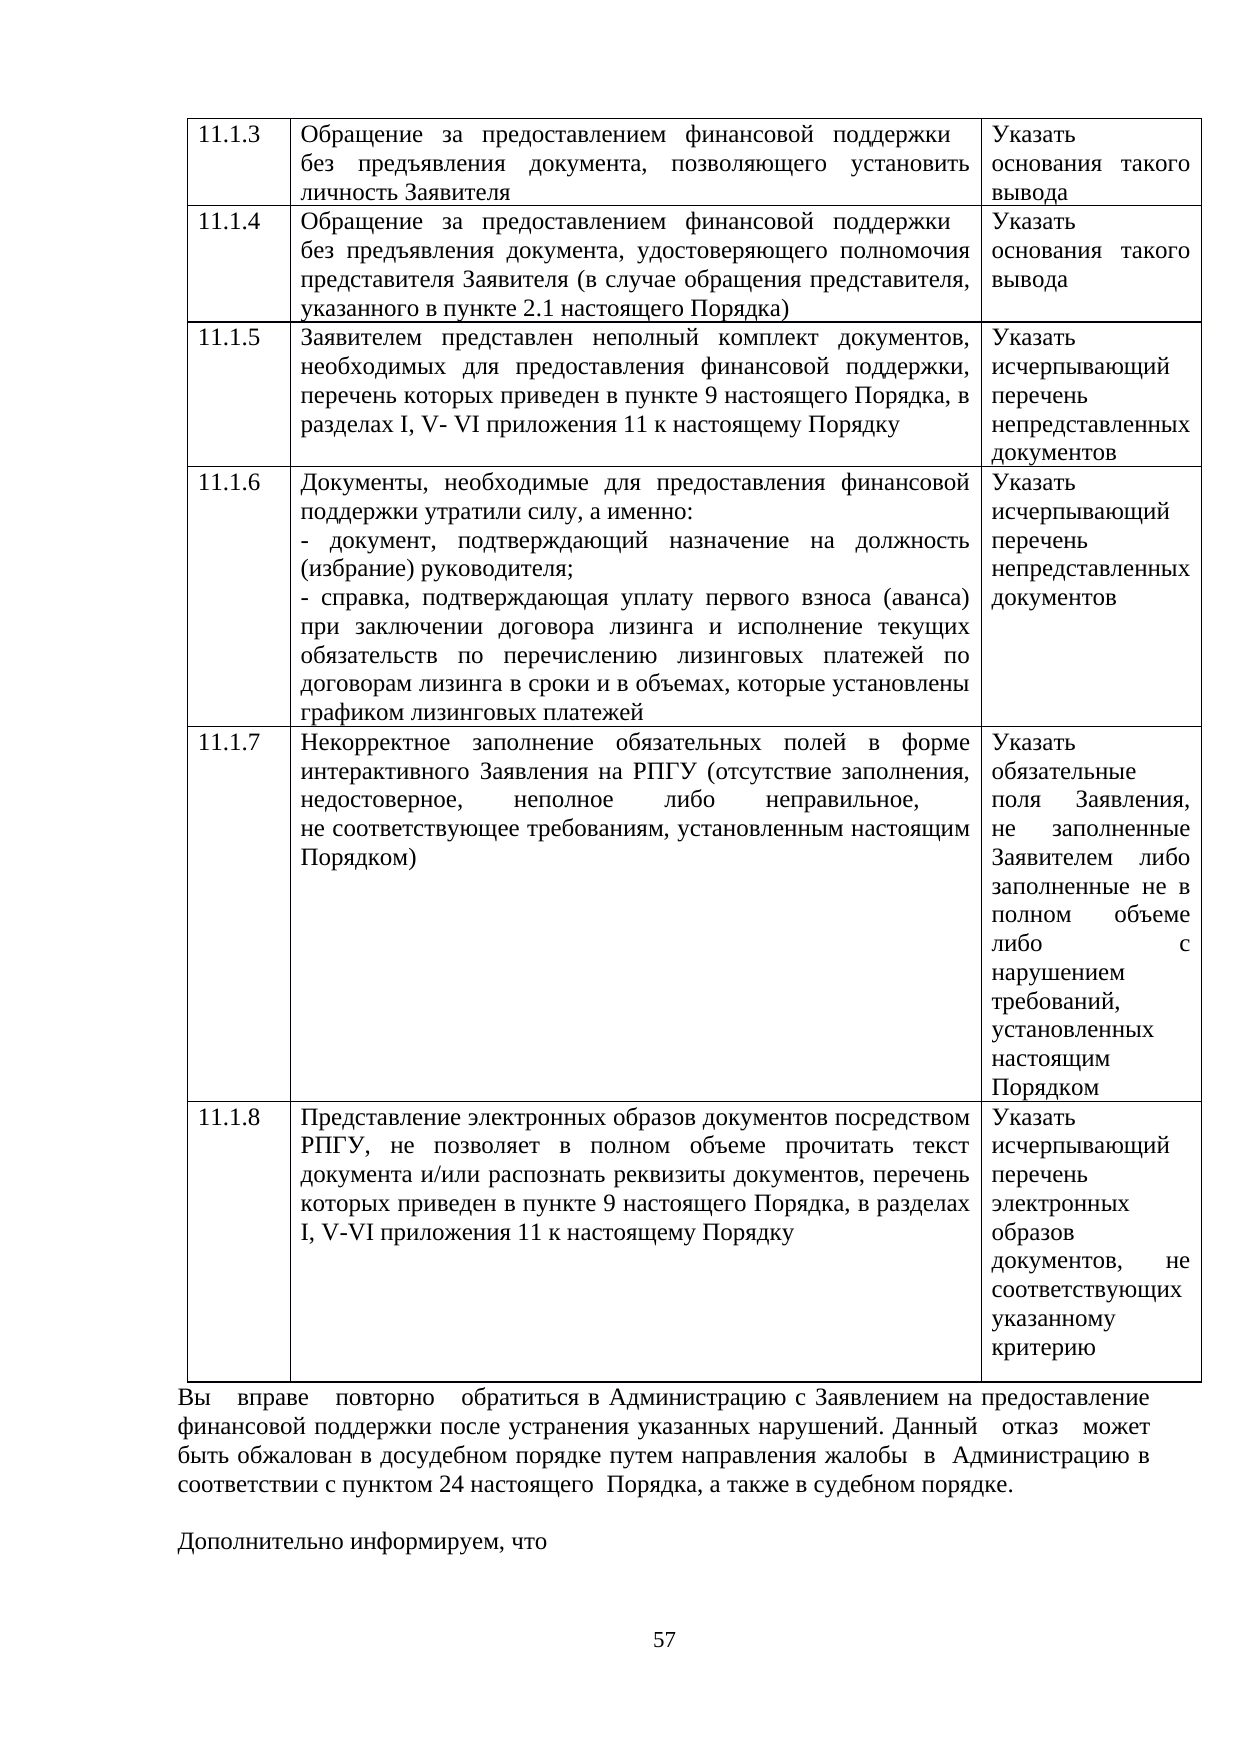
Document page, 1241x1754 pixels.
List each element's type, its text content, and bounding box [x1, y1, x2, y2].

table_cell 11.1.7 [188, 727, 290, 1101]
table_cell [982, 119, 1201, 205]
table_cell 11.1.8 [188, 1102, 290, 1381]
table_cell 11.1.6 [188, 467, 290, 726]
text Вы вправе повторно обратиться в Администрацию с Заявлением на предоставление финансовой поддержки после устранения указанных нарушений. Данный отказ может быть обжалован в досудебном порядке путем направления жалобы в Администрацию в соответствии с пунктом 24 настоящего Порядка, а также в судебном порядке. [177, 1382, 1152, 1497]
table_cell Документы, необходимые для предоставления финансовой поддержки утратили силу, а именно: - документ, подтверждающий назначение на должность (избрание) руководителя; - справка, подтверждающая уплату первого взноса (аванса) при заключении договора лизинга и исполнение текущих обязательств по перечислению лизинговых платежей по договорам лизинга в сроки и в объемах, которые установлены графиком лизинговых платежей [291, 467, 981, 726]
text Дополнительно информируем, что [177, 1526, 1152, 1555]
table_cell 11.1.5 [188, 323, 290, 466]
table_cell Указать исчерпывающий перечень электронных образов документов, не соответствующих указанному критерию [982, 1102, 1201, 1381]
table_cell Обращение за предоставлением финансовой поддержки без предъявления документа, позволяющего установить личность Заявителя [291, 119, 981, 205]
table_cell 11.1.4 [188, 206, 290, 321]
table_cell Заявителем представлен неполный комплект документов, необходимых для предоставления финансовой поддержки, перечень которых приведен в пункте 9 настоящего Порядка, в разделах I, V- VI приложения 11 к настоящему Порядку [291, 323, 981, 466]
table_cell Указать обязательные поля Заявления, не заполненные Заявителем либо заполненные не в полном объеме либо с нарушением требований, установленных настоящим Порядком [982, 727, 1201, 1101]
table_cell Указать основания такого вывода [982, 206, 1201, 321]
table_cell Обращение за предоставлением финансовой поддержки без предъявления документа, удостоверяющего полномочия представителя Заявителя (в случае обращения представителя, указанного в пункте 2.1 настоящего Порядка) [291, 206, 981, 321]
table_cell Указать исчерпывающий перечень непредставленных документов [982, 323, 1201, 466]
table_cell Представление электронных образов документов посредством РПГУ, не позволяет в полном объеме прочитать текст документа и/или распознать реквизиты документов, перечень которых приведен в пункте 9 настоящего Порядка, в разделах I, V-VI приложения 11 к настоящему Порядку [291, 1102, 981, 1381]
table_cell 11.1.3 [188, 119, 290, 205]
table_cell Некорректное заполнение обязательных полей в форме интерактивного Заявления на РПГУ (отсутствие заполнения, недостоверное, неполное либо неправильное, не соответствующее требованиям, установленным настоящим Порядком) [291, 727, 981, 1101]
table_cell Указать исчерпывающий перечень непредставленных документов [982, 467, 1201, 726]
